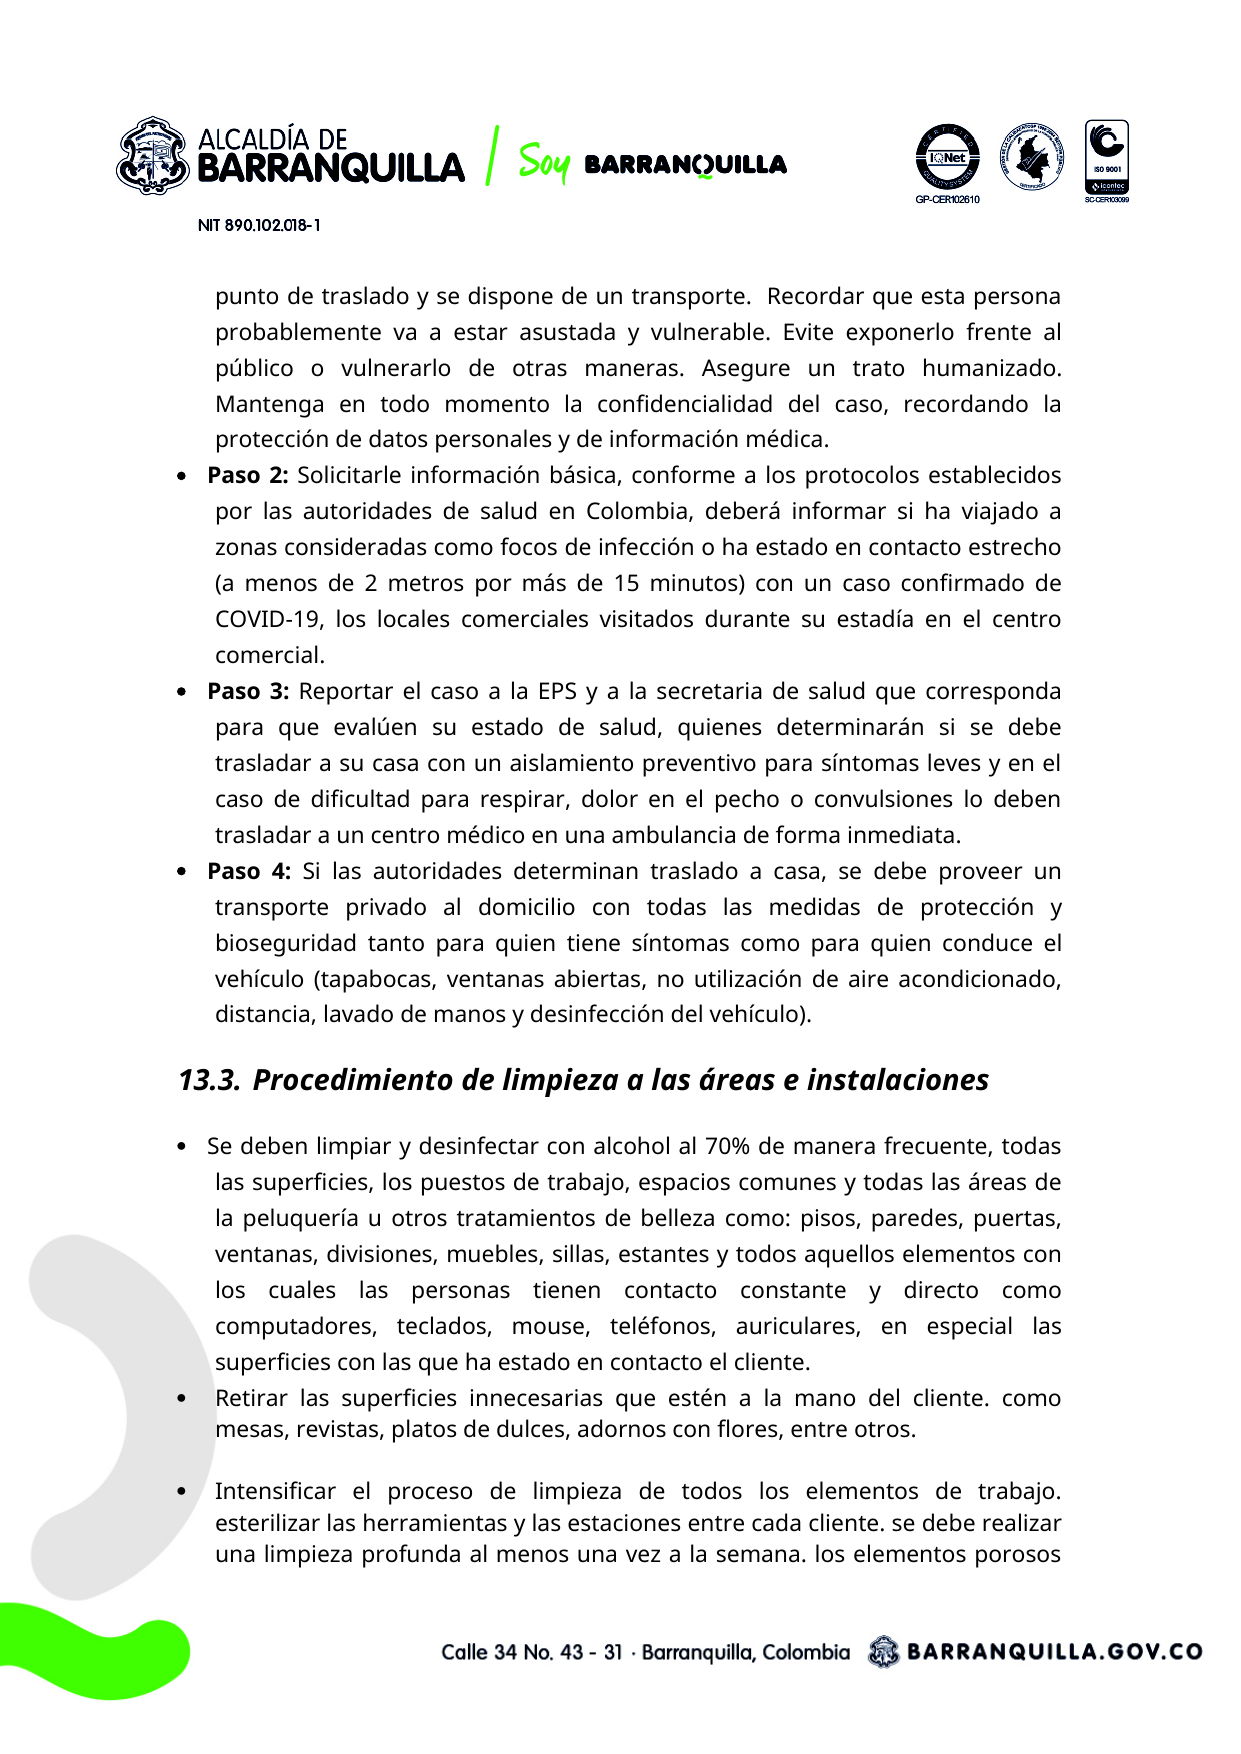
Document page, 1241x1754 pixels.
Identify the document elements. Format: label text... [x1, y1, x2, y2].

list Se deben limpiar y desinfectar con alcohol al 70% de manera frecuente, todas las superficies, los puestos de trabajo, espacios comunes y todas las áreas de la peluquería u otros tratamientos de belleza como: pisos, paredes, puertas, ventanas, divisiones, muebles, sillas, estantes y todos aquellos elementos con los cuales las personas tienen contacto constante y directo como computadores, teclados, mouse, teléfonos, auriculares, en especial las superficies con las que ha estado en contacto el cliente. [177, 1130, 1063, 1377]
list Paso 2: Solicitarle información básica, conforme a los protocolos establecidos por las autoridades de salud en Colombia, deberá informar si ha viajado a zonas consideradas como focos de infección o ha estado en contacto estrecho (a menos de 2 metros por más de 15 minutos) con un caso confirmado de COVID-19, los locales comerciales visitados durante su estadía en el centro comercial. [177, 459, 1063, 670]
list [177, 148, 1063, 455]
picture [0, 1196, 1241, 1751]
list Retirar las superficies innecesarias que estén a la mano del cliente. como mesas, revistas, platos de dulces, adornos con flores, entre otros. [177, 1382, 1063, 1444]
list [177, 1475, 1063, 1569]
picture [0, 5, 1241, 275]
list Paso 3: Reportar el caso a la EPS y a la secretaria de salud que corresponda para que evalúen su estado de salud, quienes determinarán si se debe trasladar a su casa con un aislamiento preventivo para síntomas leves y en el caso de dificultad para respirar, dolor en el pecho o convulsiones lo deben trasladar a un centro médico en una ambulancia de forma inmediata. [177, 675, 1063, 850]
subtitle Procedimiento de limpieza a las áreas e instalaciones [177, 1059, 1063, 1099]
list Paso 4: Si las autoridades determinan traslado a casa, se debe proveer un transporte privado al domicilio con todas las medidas de protección y bioseguridad tanto para quien tiene síntomas como para quien conduce el vehículo (tapabocas, ventanas abiertas, no utilización de aire acondicionado, distancia, lavado de manos y desinfección del vehículo). [177, 855, 1063, 1030]
